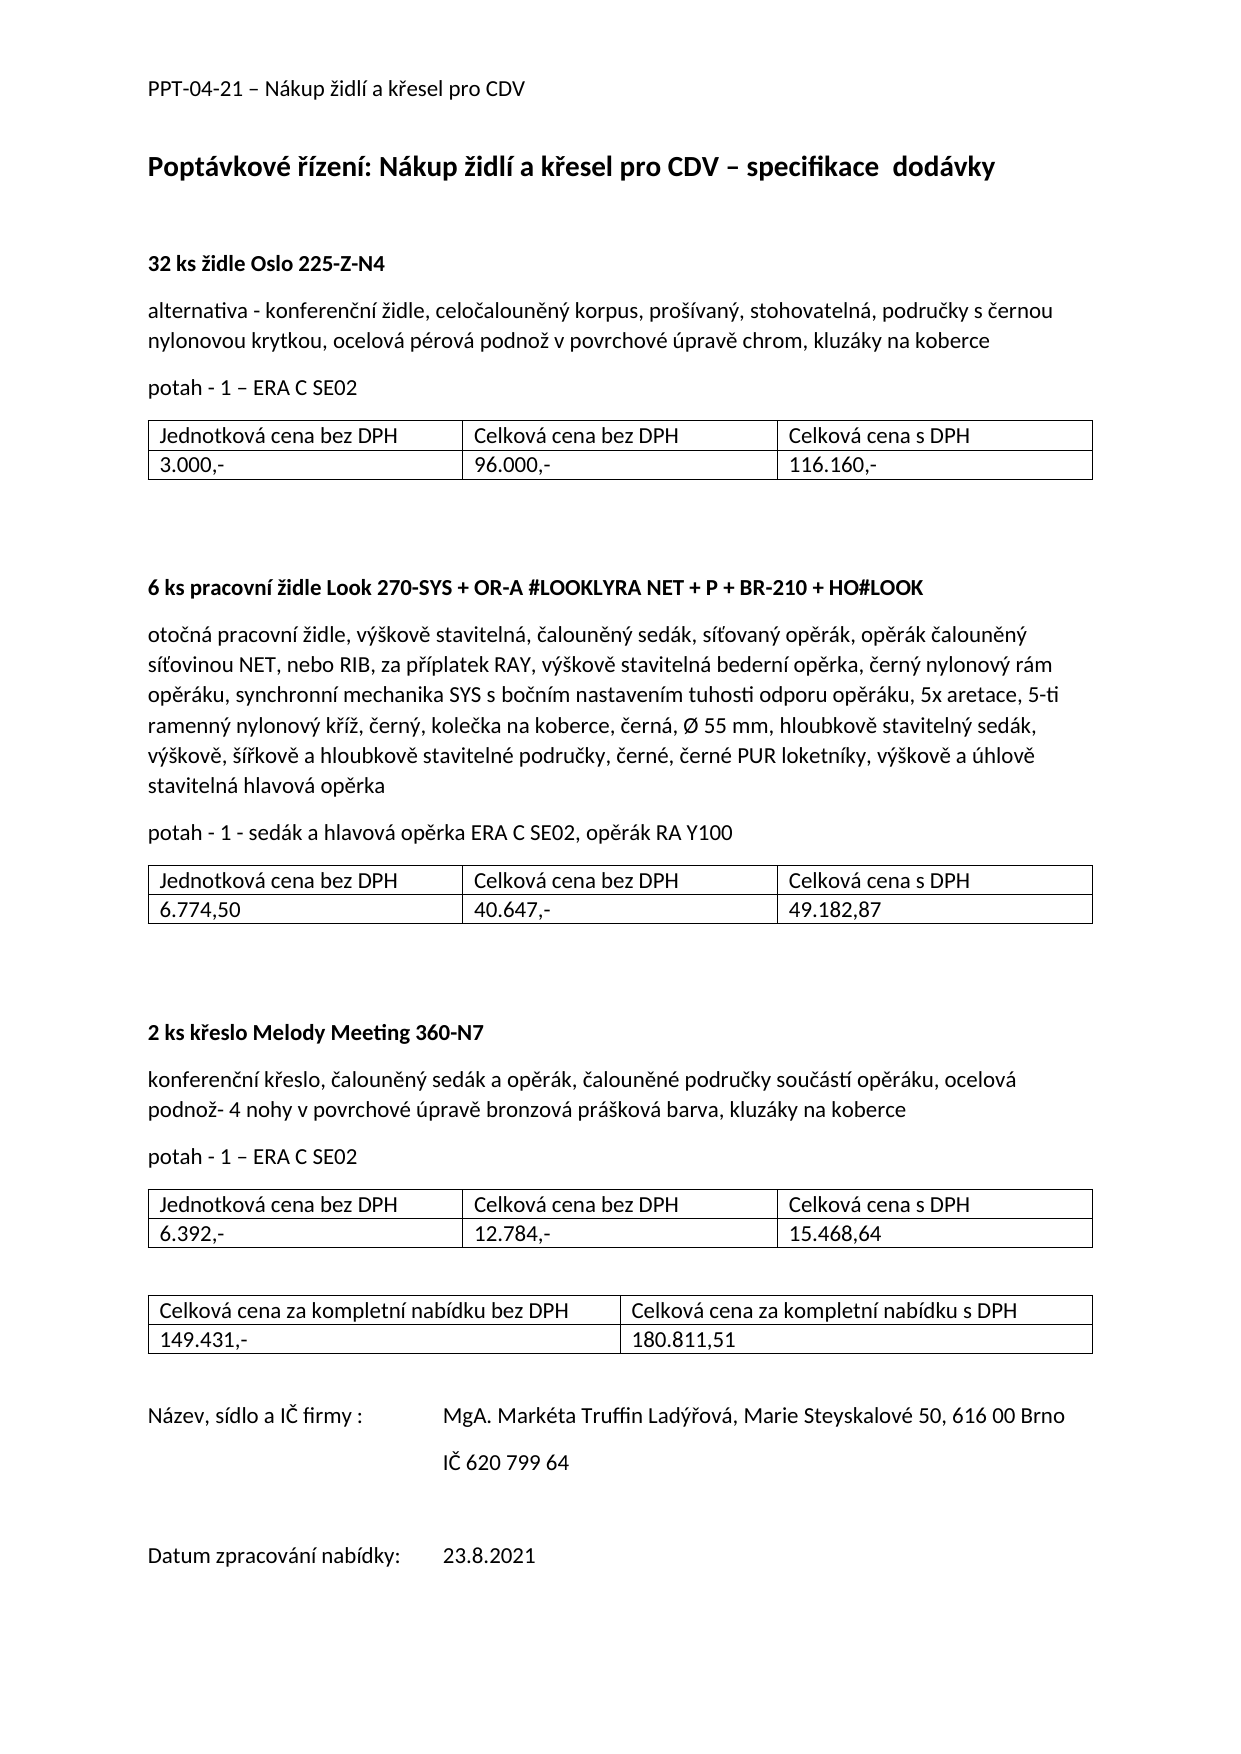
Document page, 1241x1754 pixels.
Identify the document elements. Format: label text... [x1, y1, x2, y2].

text 6 ks pracovní židle Look 270-SYS + OR-A #LOOKLYRA NET + P + BR-210 + HO#LOOK [148, 573, 1093, 601]
text potah - 1 – ERA C SE02 [148, 1142, 1093, 1170]
table_header Celková cena s DPH [778, 1190, 1092, 1218]
table_cell 149.431,- [149, 1325, 620, 1353]
text otočná pracovní židle, výškově stavitelná, čalouněný sedák, síťovaný opěrák, opěrák čalouněný síťovinou NET, nebo RIB, za příplatek RAY, výškově stavitelná bederní opěrka, černý nylonový rám opěráku, synchronní mechanika SYS s bočním nastavením tuhosti odporu opěráku, 5x aretace, 5-ti ramenný nylonový kříž, černý, kolečka na koberce, černá, Ø 55 mm, hloubkově stavitelný sedák, výškově, šířkově a hloubkově stavitelné područky, černé, černé PUR loketníky, výškově a úhlově stavitelná hlavová opěrka [148, 620, 1093, 799]
table_header Jednotková cena bez DPH [149, 421, 462, 449]
table_header Celková cena bez DPH [463, 1190, 777, 1218]
table_header Celková cena za kompletní nabídku s DPH [621, 1296, 1092, 1324]
text 2 ks křeslo Melody Meeting 360-N7 [148, 1018, 1093, 1046]
text potah - 1 – ERA C SE02 [148, 373, 1093, 402]
text alternativa - konferenční židle, celočalouněný korpus, prošívaný, stohovatelná, područky s černou nylonovou krytkou, ocelová pérová podnož v povrchové úpravě chrom, kluzáky na koberce [148, 296, 1093, 355]
table_cell 15.468,64 [778, 1219, 1092, 1247]
text konferenční křeslo, čalouněný sedák a opěrák, čalouněné područky součástí opěráku, ocelová podnož- 4 nohy v povrchové úpravě bronzová prášková barva, kluzáky na koberce [148, 1065, 1093, 1123]
table_header Jednotková cena bez DPH [149, 866, 462, 894]
text IČ 620 799 64 [148, 1448, 1093, 1476]
table_cell 180.811,51 [621, 1325, 1092, 1353]
table_cell 6.774,50 [149, 895, 462, 923]
text Datum zpracování nabídky: 23.8.2021 [148, 1541, 1093, 1569]
table_header Jednotková cena bez DPH [149, 1190, 462, 1218]
table_header Celková cena bez DPH [463, 421, 777, 449]
table_cell 12.784,- [463, 1219, 777, 1247]
table_header Celková cena bez DPH [463, 866, 777, 894]
table_header Celková cena za kompletní nabídku bez DPH [149, 1296, 620, 1324]
table_cell 6.392,- [149, 1219, 462, 1247]
table_cell 49.182,87 [778, 895, 1092, 923]
table_cell 96.000,- [463, 451, 777, 478]
table_cell 40.647,- [463, 895, 777, 923]
text Název, sídlo a IČ firmy : MgA. Markéta Truffin Ladýřová, Marie Steyskalové 50, 616 00 Brno [148, 1401, 1093, 1429]
text 32 ks židle Oslo 225-Z-N4 [148, 249, 1093, 278]
table_cell 116.160,- [778, 451, 1092, 478]
table_header Celková cena s DPH [778, 421, 1092, 449]
text potah - 1 - sedák a hlavová opěrka ERA C SE02, opěrák RA Y100 [148, 818, 1093, 846]
table_header Celková cena s DPH [778, 866, 1092, 894]
table_cell 3.000,- [149, 451, 462, 478]
text Poptávkové řízení: Nákup židlí a křesel pro CDV – specifikace dodávky [148, 148, 1093, 183]
